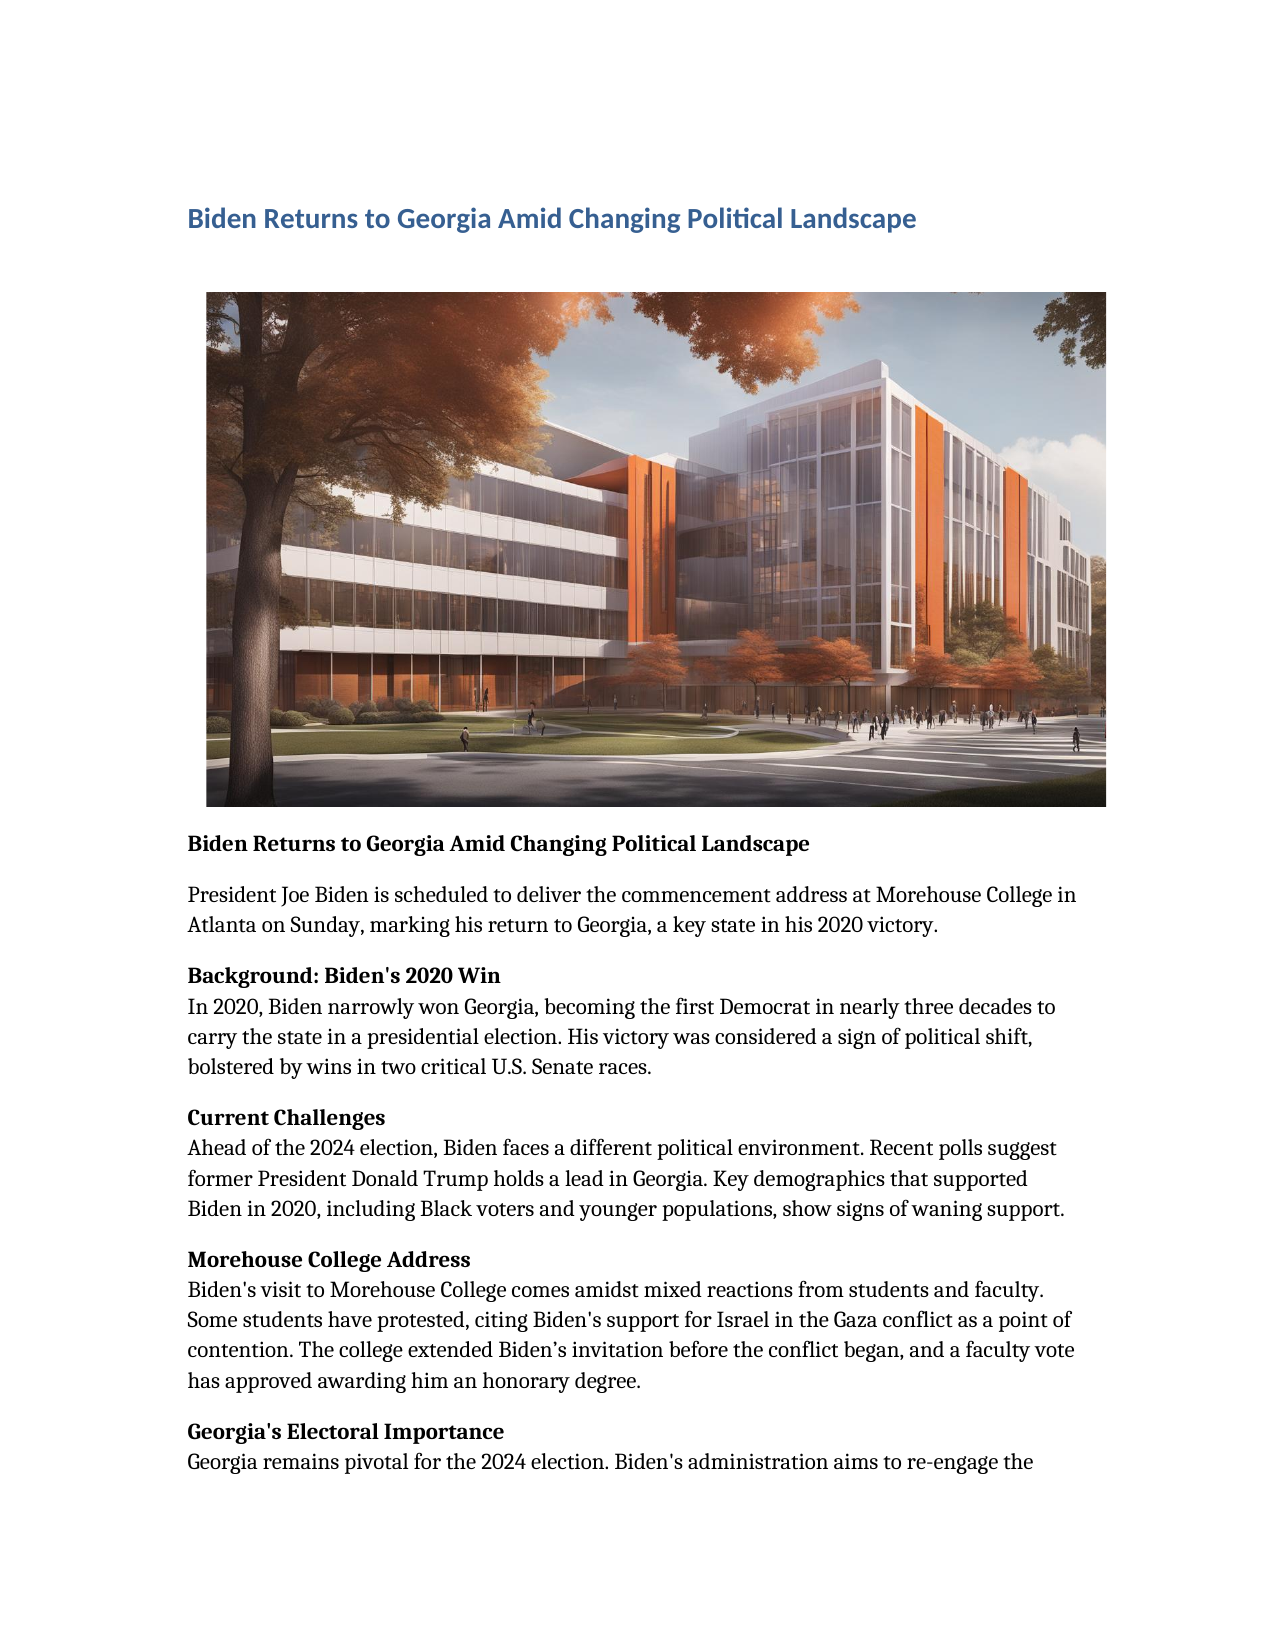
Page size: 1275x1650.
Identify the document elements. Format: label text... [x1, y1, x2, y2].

text Biden Returns to Georgia Amid Changing Political Landscape [187, 831, 1087, 857]
text President Joe Biden is scheduled to deliver the commencement address at Morehouse College in Atlanta on Sunday, marking his return to Georgia, a key state in his 2020 victory. [187, 882, 1087, 938]
text Current Challenges Ahead of the 2024 election, Biden faces a different political environment. Recent polls suggest former President Donald Trump holds a lead in Georgia. Key demographics that supported Biden in 2020, including Black voters and younger populations, show signs of waning support. [187, 1105, 1087, 1222]
subtitle Biden Returns to Georgia Amid Changing Political Landscape [187, 200, 1087, 236]
picture [206, 292, 1107, 807]
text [187, 1418, 1087, 1475]
text Morehouse College Address Biden's visit to Morehouse College comes amidst mixed reactions from students and faculty. Some students have protested, citing Biden's support for Israel in the Gaza conflict as a point of contention. The college extended Biden’s invitation before the conflict began, and a faculty vote has approved awarding him an honorary degree. [187, 1247, 1087, 1394]
text Background: Biden's 2020 Win In 2020, Biden narrowly won Georgia, becoming the first Democrat in nearly three decades to carry the state in a presidential election. His victory was considered a sign of political shift, bolstered by wins in two critical U.S. Senate races. [187, 963, 1087, 1080]
